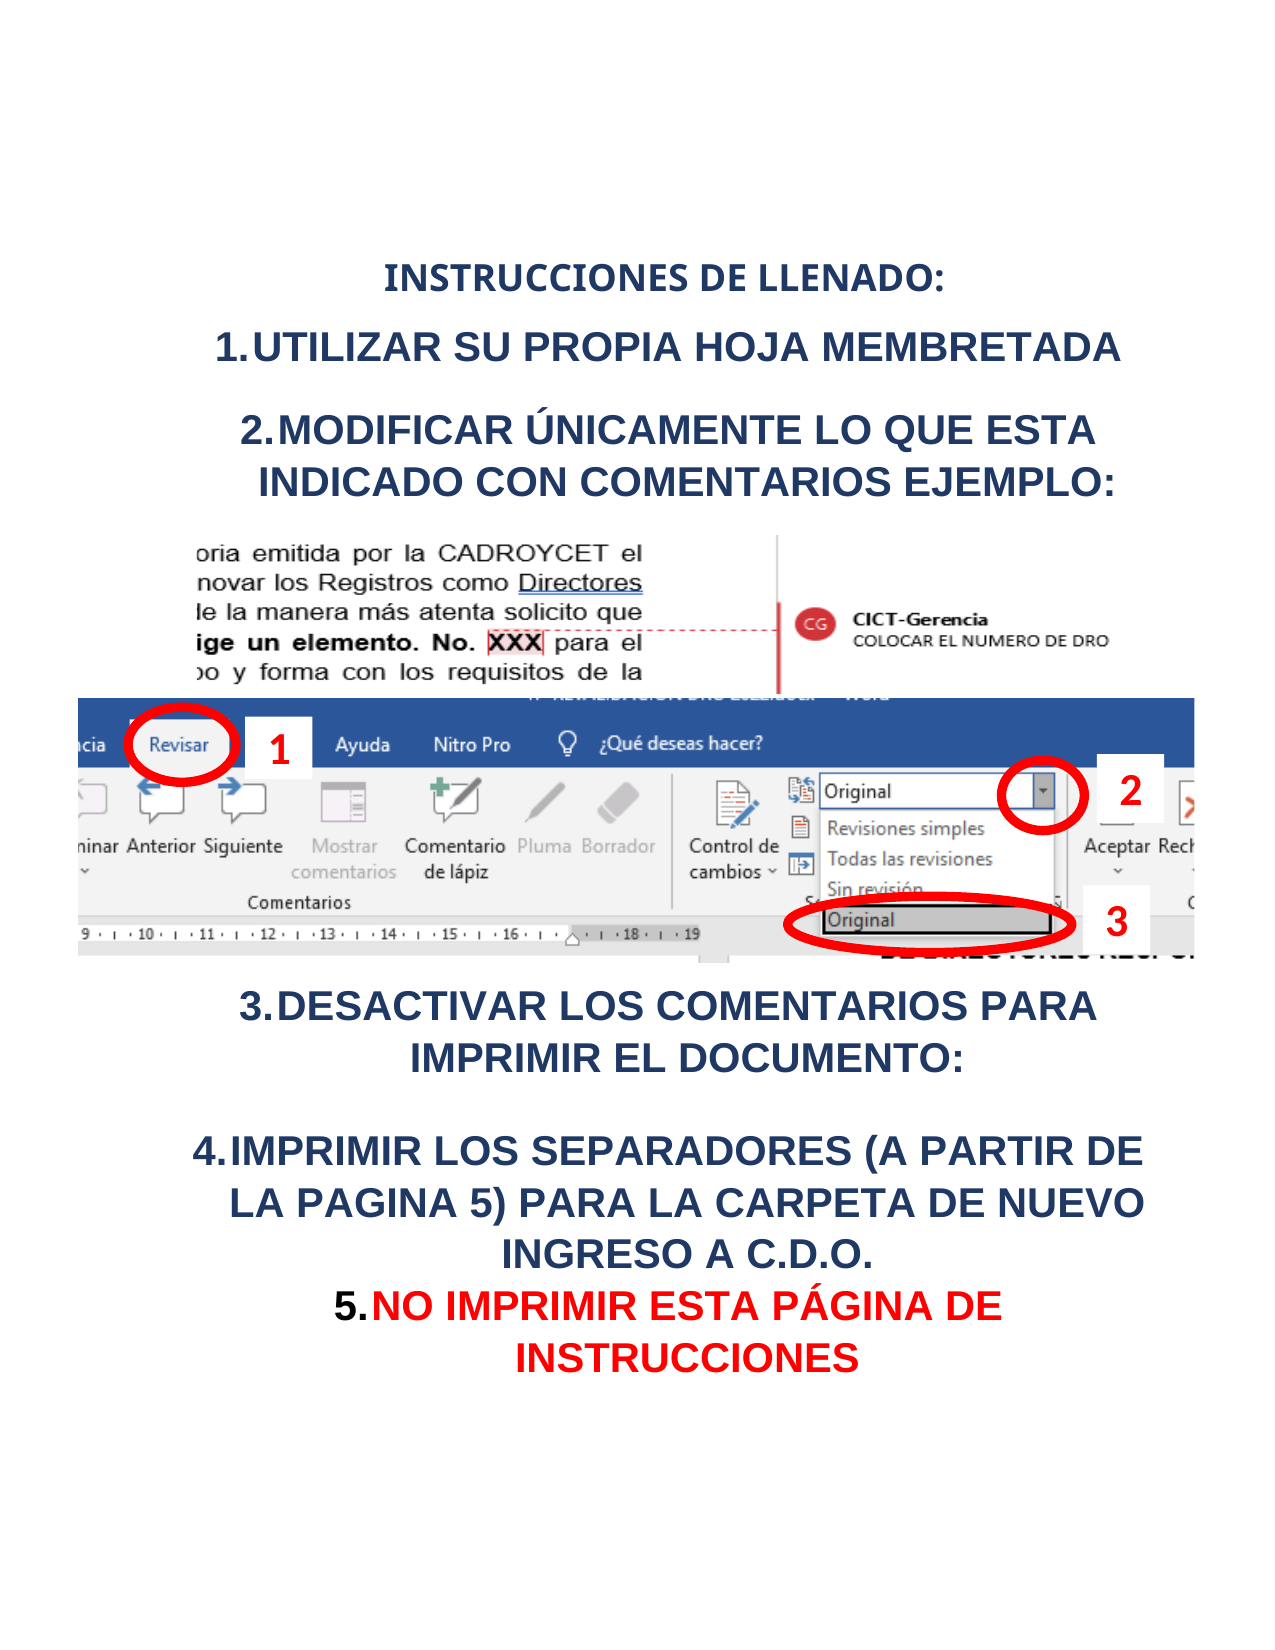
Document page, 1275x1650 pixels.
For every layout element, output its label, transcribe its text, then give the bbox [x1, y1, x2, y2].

list NO IMPRIMIR ESTA PÁGINA DE INSTRUCCIONES [185, 1281, 1152, 1381]
picture [78, 698, 1195, 963]
list DESACTIVAR LOS COMENTARIOS PARA IMPRIMIR EL DOCUMENTO: [185, 572, 1152, 698]
picture [196, 535, 1130, 694]
list UTILIZAR SU PROPIA HOJA MEMBRETADA [185, 323, 1152, 371]
text INSTRUCCIONES DE LLENADO: [177, 251, 1152, 302]
list DESACTIVAR LOS COMENTARIOS PARA IMPRIMIR EL DOCUMENTO: [185, 963, 1152, 1081]
list IMPRIMIR LOS SEPARADORES (A PARTIR DE LA PAGINA 5) PARA LA CARPETA DE NUEVO INGRESO A C.D.O. [185, 1126, 1152, 1277]
list MODIFICAR ÚNICAMENTE LO QUE ESTA INDICADO CON COMENTARIOS EJEMPLO: [185, 406, 1152, 505]
